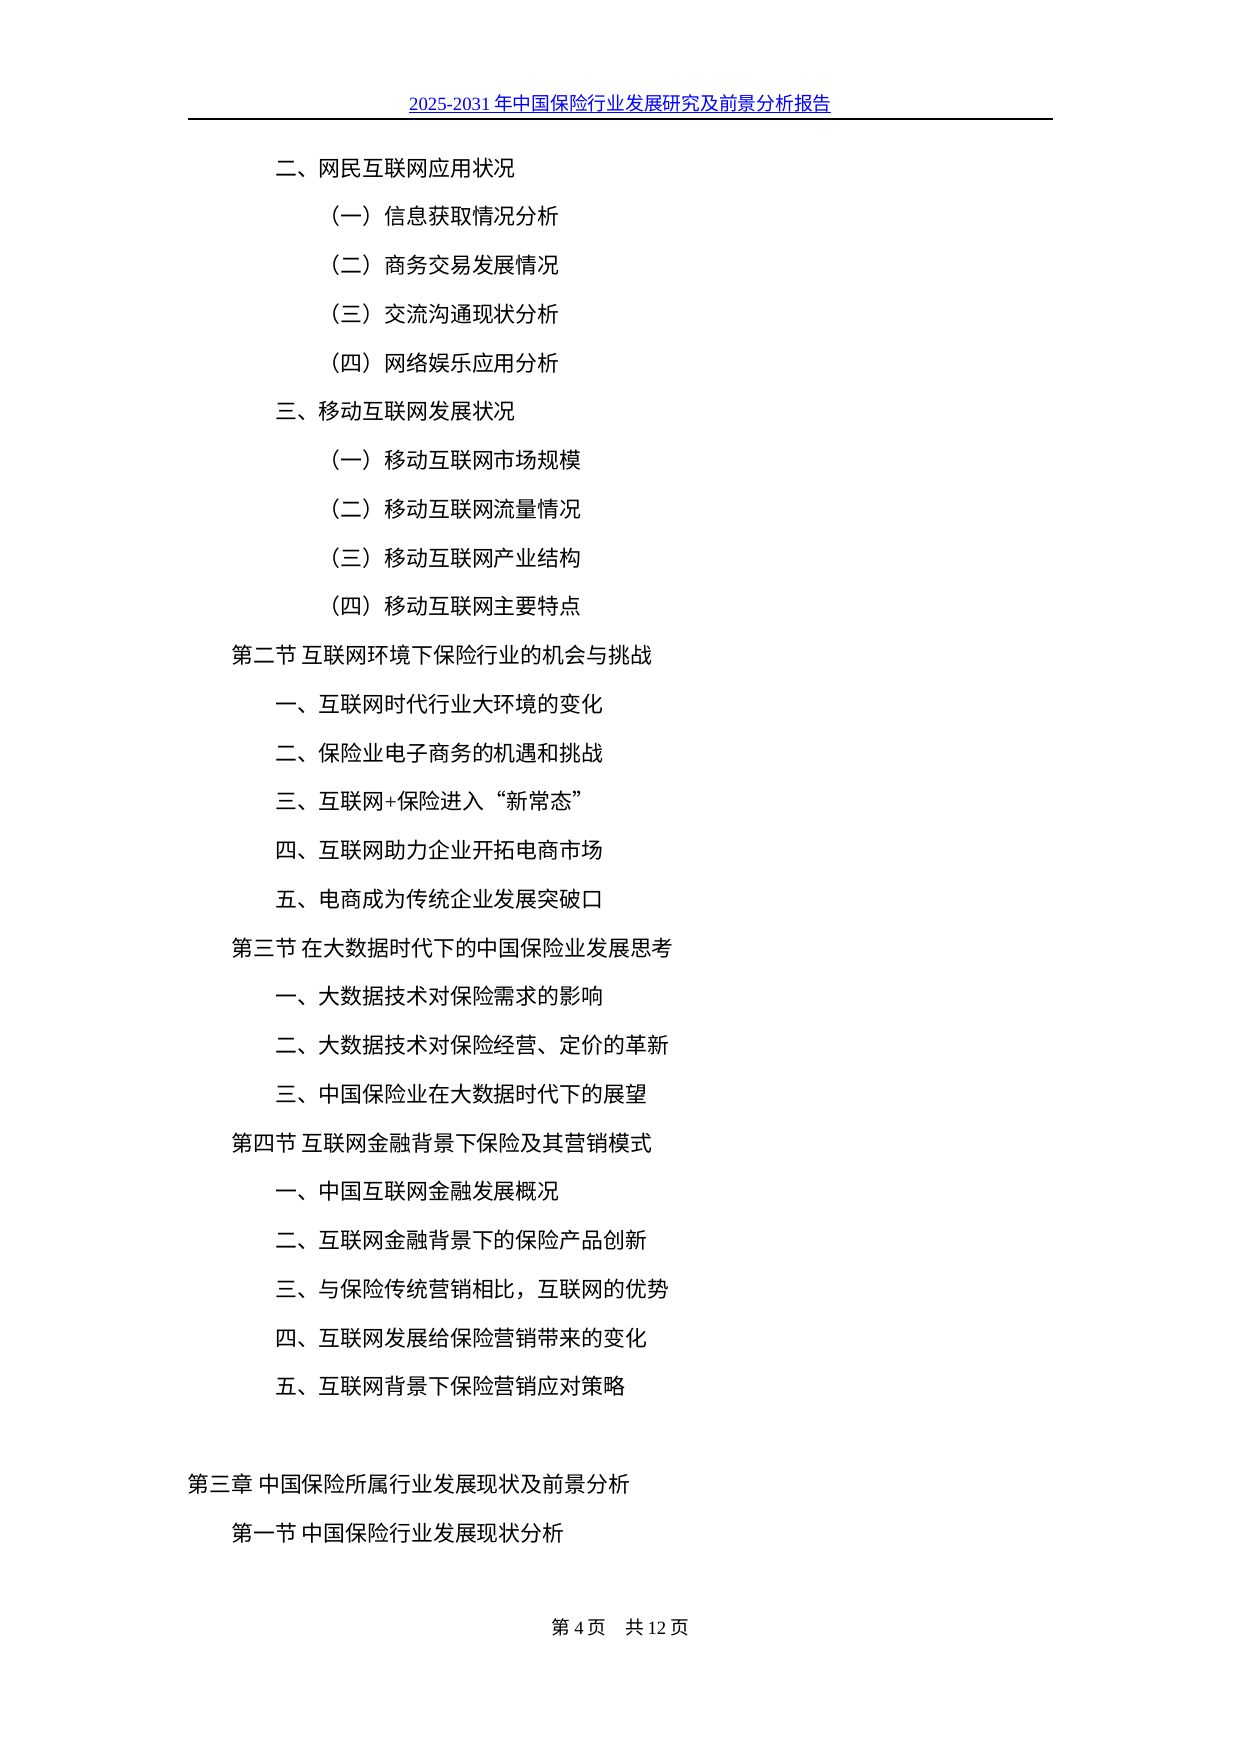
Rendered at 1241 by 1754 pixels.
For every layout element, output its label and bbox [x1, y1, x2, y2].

text [187, 150, 1053, 1548]
